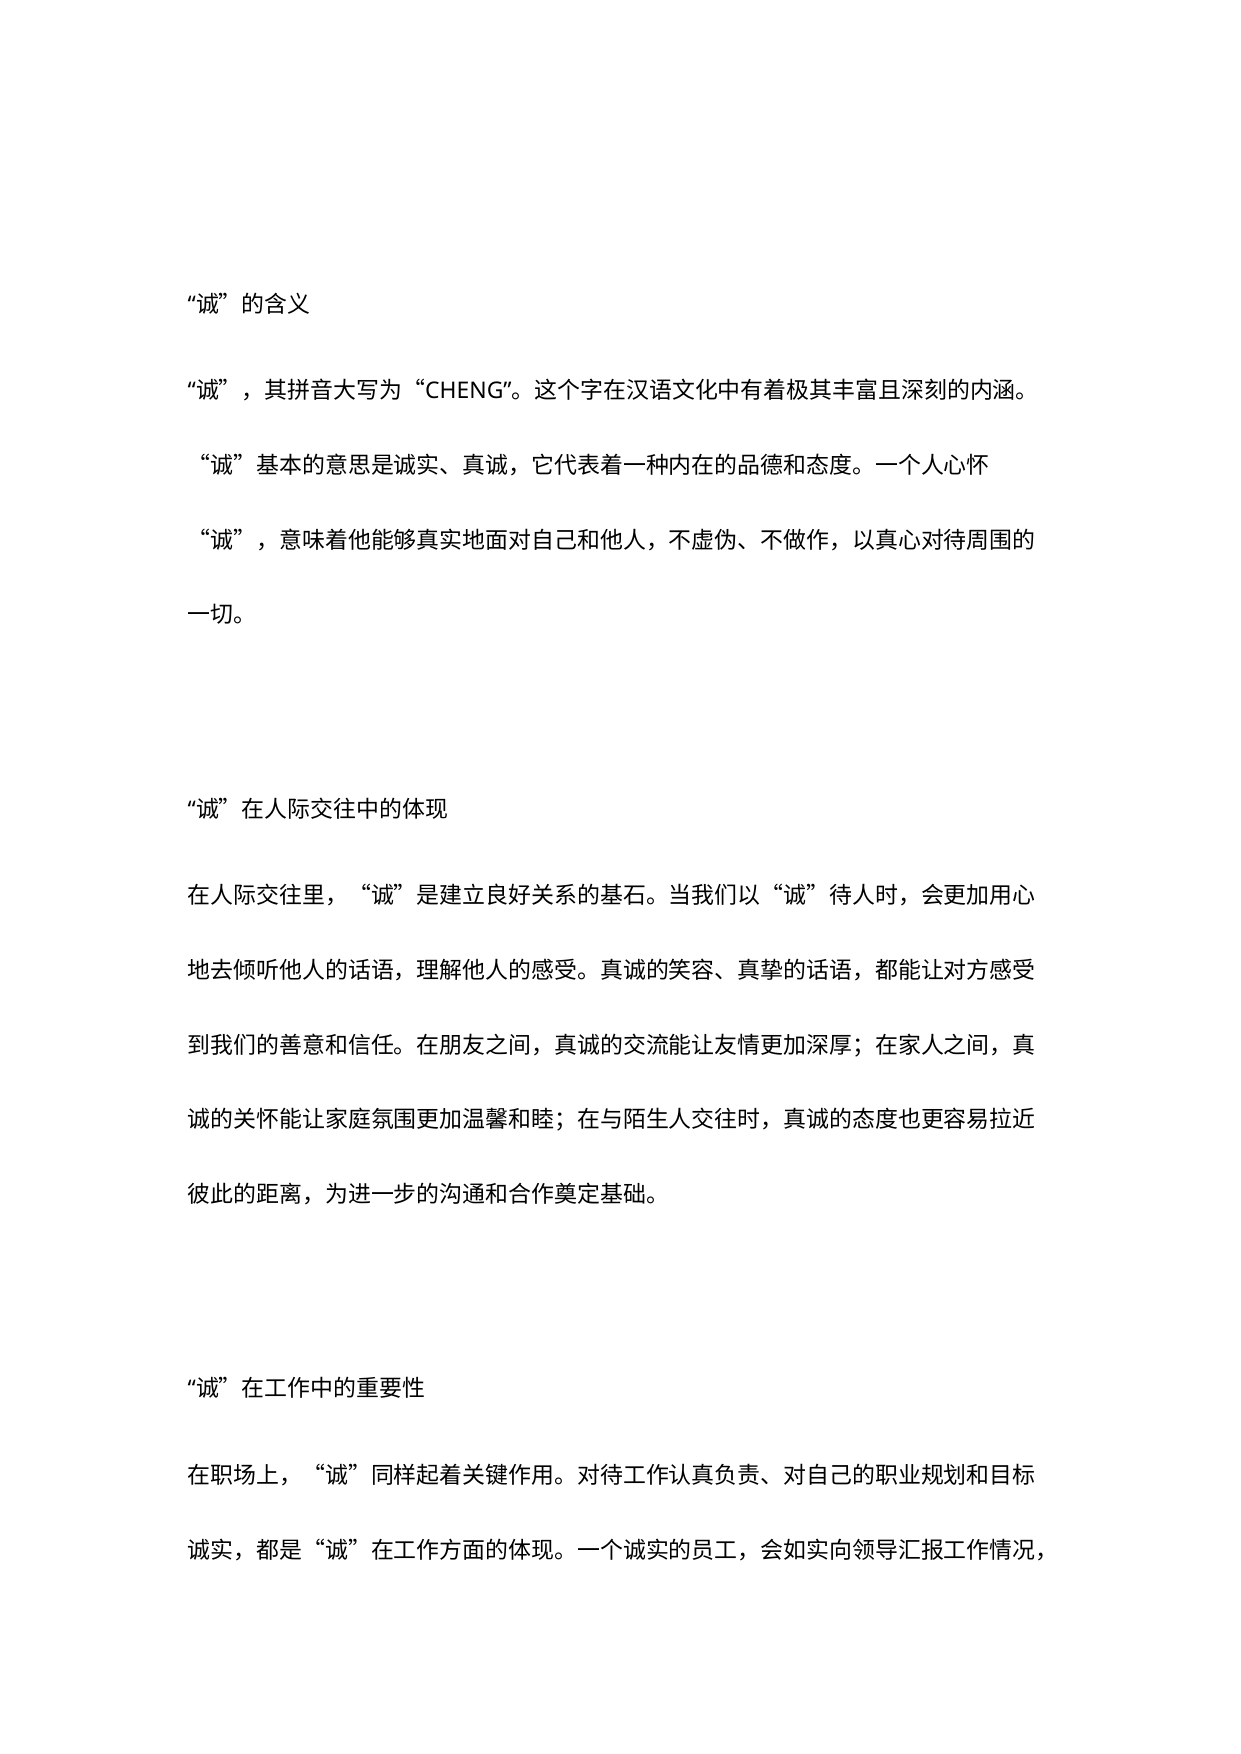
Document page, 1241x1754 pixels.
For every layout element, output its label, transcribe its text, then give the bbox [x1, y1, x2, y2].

text “诚”在人际交往中的体现 [187, 775, 1053, 840]
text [187, 1441, 1053, 1581]
text 在人际交往里，“诚”是建立良好关系的基石。当我们以“诚”待人时，会更加用心地去倾听他人的话语，理解他人的感受。真诚的笑容、真挚的话语，都能让对方感受到我们的善意和信任。在朋友之间，真诚的交流能让友情更加深厚；在家人之间，真诚的关怀能让家庭氛围更加温馨和睦；在与陌生人交往时，真诚的态度也更容易拉近彼此的距离，为进一步的沟通和合作奠定基础。 [187, 861, 1053, 1225]
text “诚”在工作中的重要性 [187, 1354, 1053, 1419]
text “诚”，其拼音大写为“CHENG”。这个字在汉语文化中有着极其丰富且深刻的内涵。“诚”基本的意思是诚实、真诚，它代表着一种内在的品德和态度。一个人心怀“诚”，意味着他能够真实地面对自己和他人，不虚伪、不做作，以真心对待周围的一切。 [187, 356, 1053, 645]
text “诚”的含义 [187, 270, 1053, 335]
